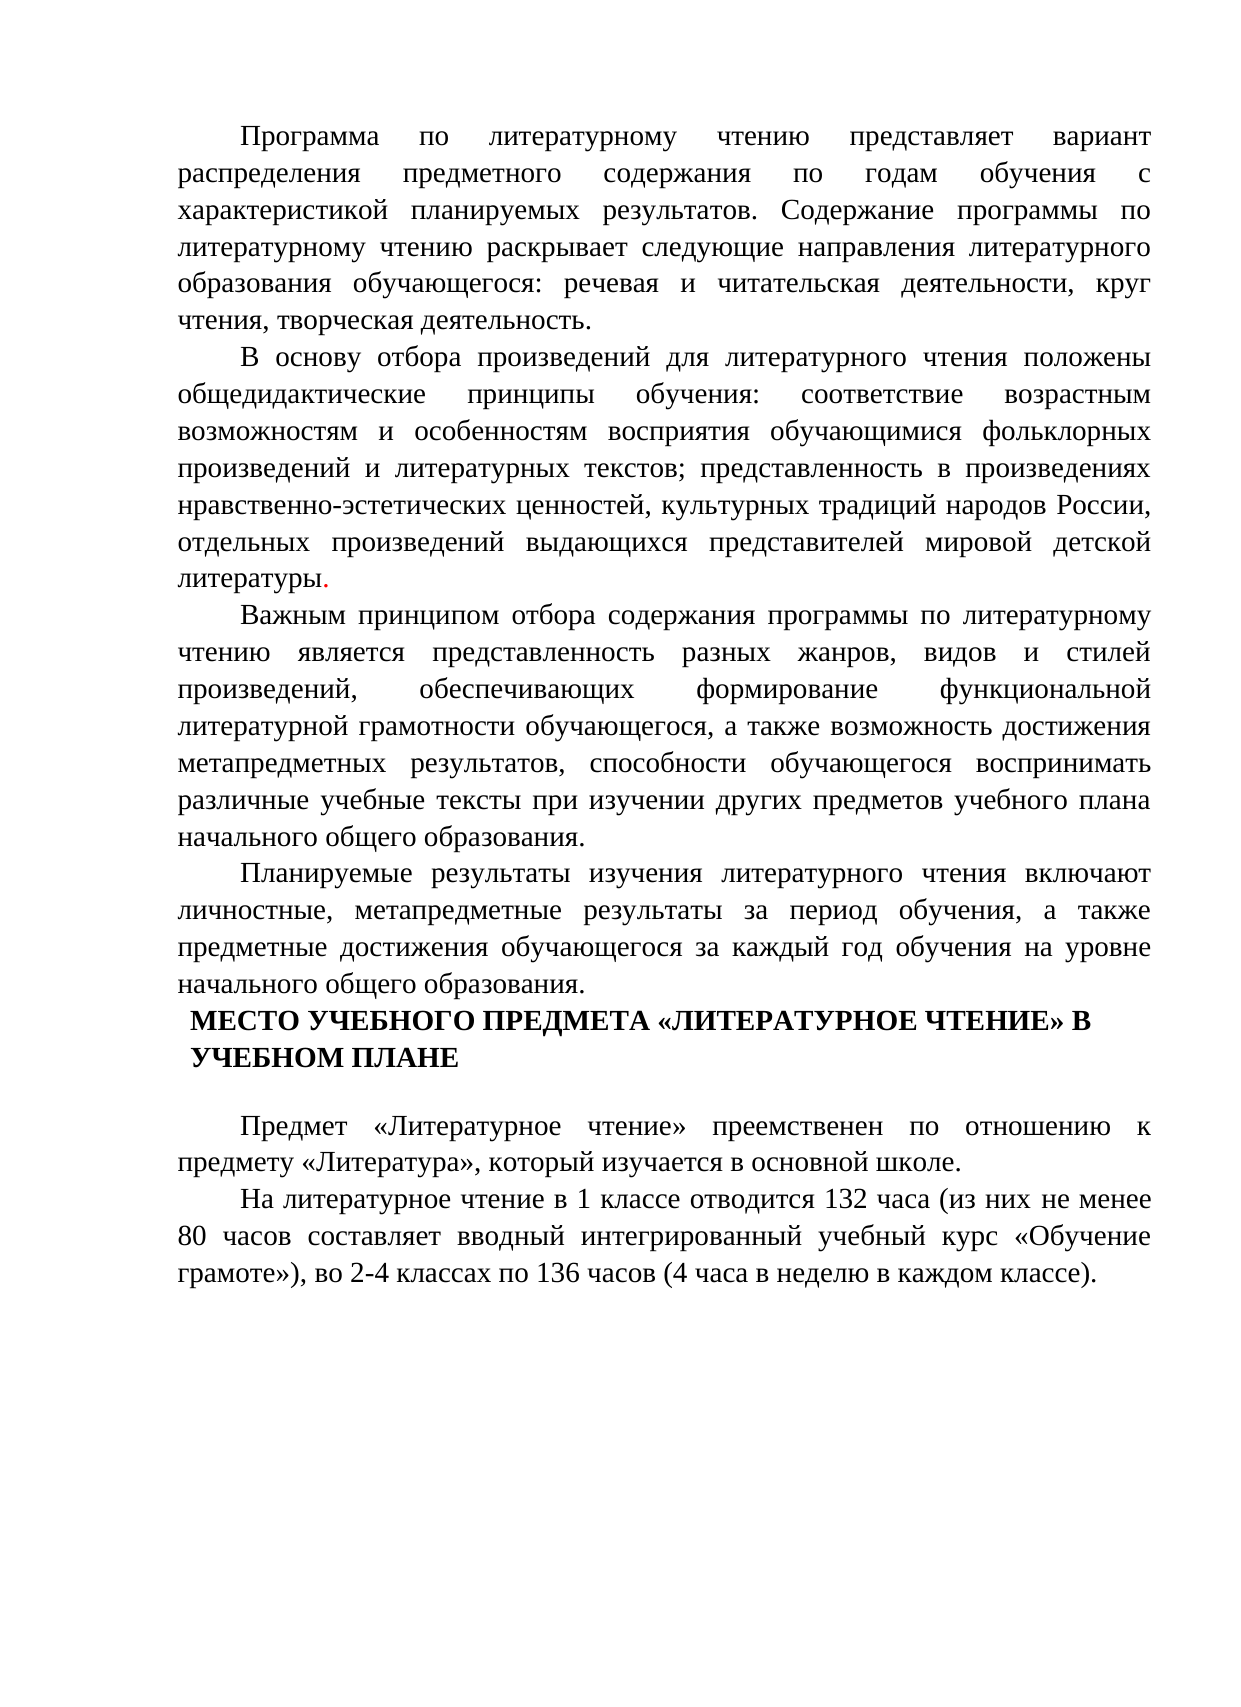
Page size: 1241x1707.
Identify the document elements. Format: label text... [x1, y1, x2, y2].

text Программа по литературному чтению представляет вариант распределения предметного содержания по годам обучения с характеристикой планируемых результатов. Содержание программы по литературному чтению раскрывает следующие направления литературного образования обучающегося: речевая и читательская деятельности, круг чтения, творческая деятельность. [177, 118, 1152, 336]
text В основу отбора произведений для литературного чтения положены общедидактические принципы обучения: соответствие возрастным возможностям и особенностям восприятия обучающимися фольклорных произведений и литературных текстов; представленность в произведениях нравственно-эстетических ценностей, культурных традиций народов России, отдельных произведений выдающихся представителей мировой детской литературы. [177, 339, 1152, 594]
text Важным принципом отбора содержания программы по литературному чтению является представленность разных жанров, видов и стилей произведений, обеспечивающих формирование функциональной литературной грамотности обучающегося, а также возможность достижения метапредметных результатов, способности обучающегося воспринимать различные учебные тексты при изучении других предметов учебного плана начального общего образования. [177, 597, 1152, 852]
text Планируемые результаты изучения литературного чтения включают личностные, метапредметные результаты за период обучения, а также предметные достижения обучающегося за каждый год обучения на уровне начального общего образования. [177, 856, 1152, 1000]
text На литературное чтение в 1 классе отводится 132 часа (из них ‌не менее 80 часов‌ составляет вводный интегрированный учебный курс «Обучение грамоте»), во 2-4 классах по 136 часов (4 часа в неделю в каждом классе). [177, 1181, 1152, 1289]
text МЕСТО УЧЕБНОГО ПРЕДМЕТА «ЛИТЕРАТУРНОЕ ЧТЕНИЕ» В УЧЕБНОМ ПЛАНЕ [190, 1003, 1152, 1073]
text Предмет «Литературное чтение» преемственен по отношению к предмету «Литература», который изучается в основной школе. [177, 1108, 1152, 1178]
